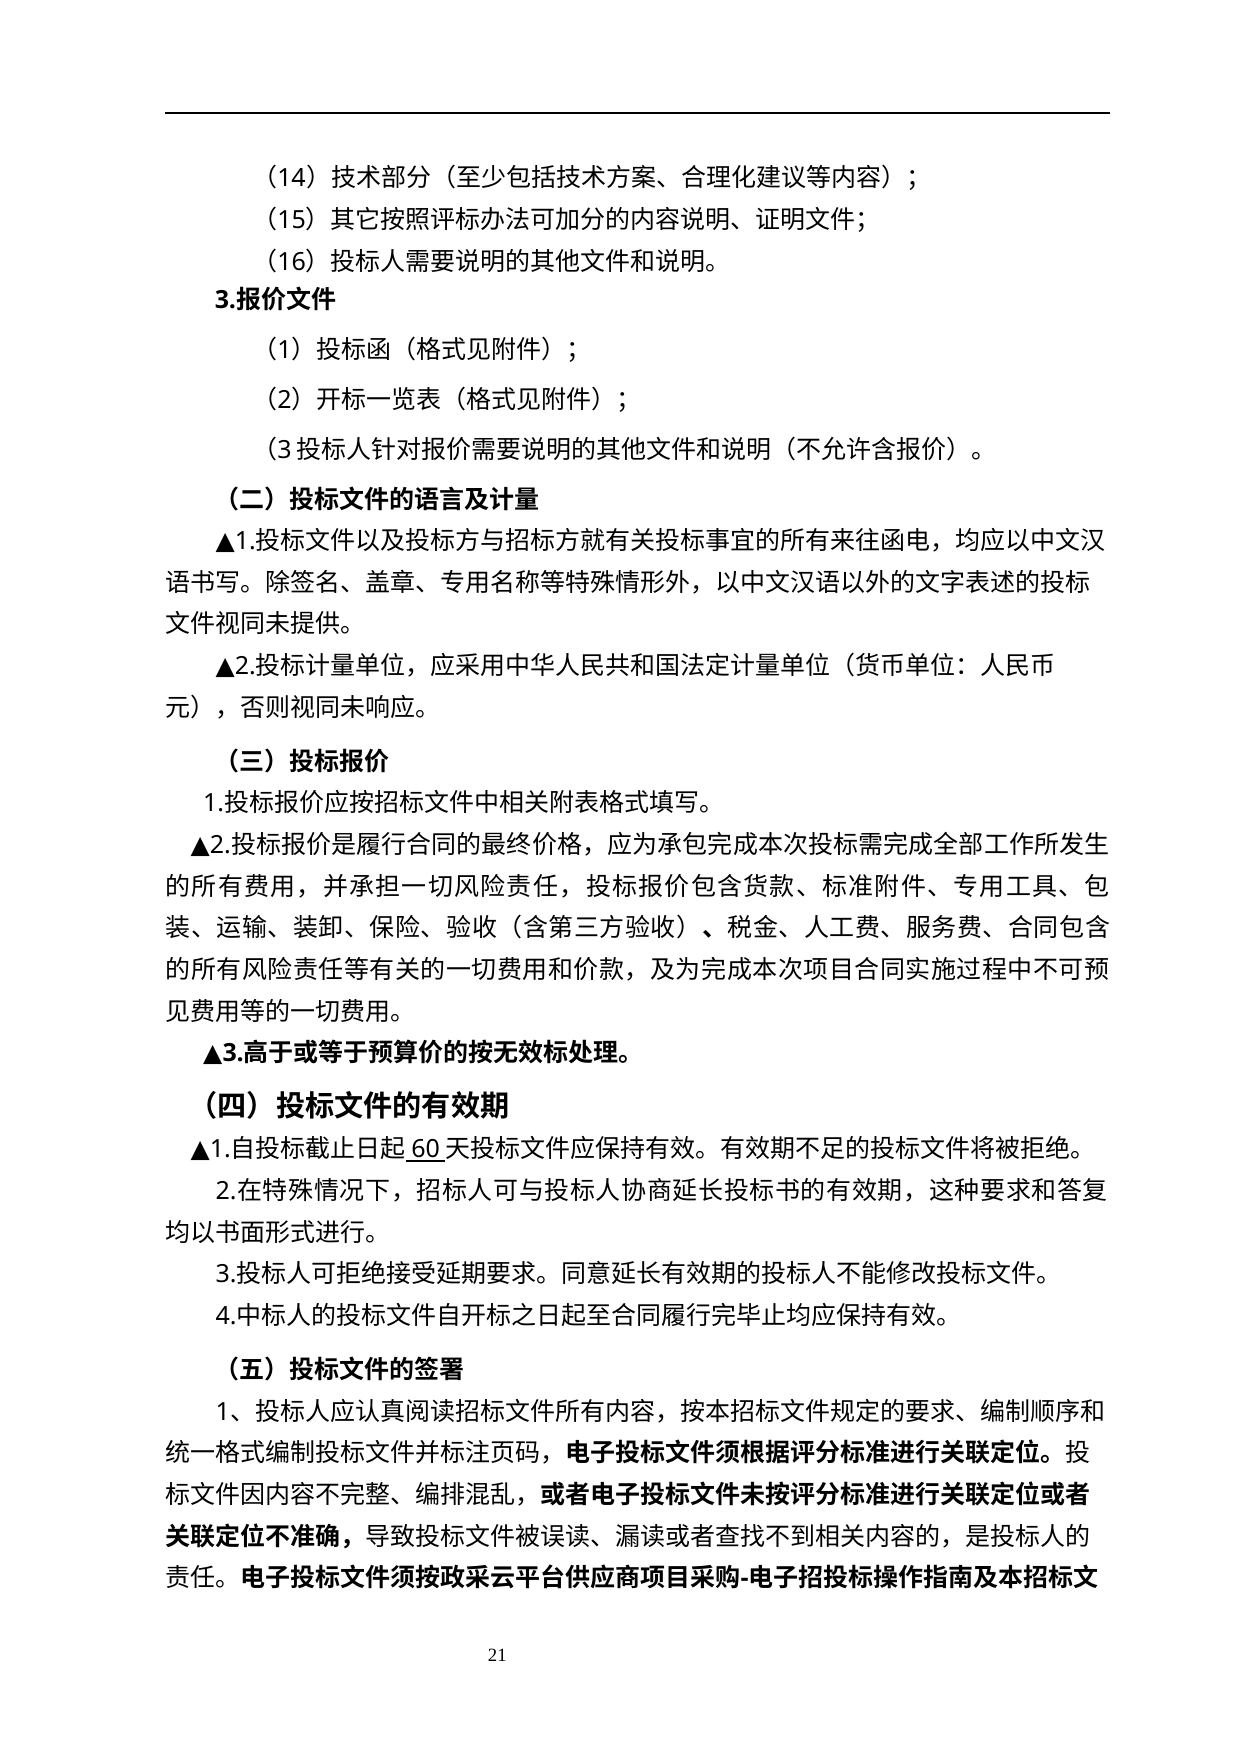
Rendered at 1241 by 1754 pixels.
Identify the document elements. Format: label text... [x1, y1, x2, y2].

text （三）投标报价 [165, 737, 1110, 778]
text 3.报价文件 [165, 278, 1110, 316]
text （3投标人针对报价需要说明的其他文件和说明（不允许含报价）。 [208, 428, 1110, 466]
text ▲2.投标报价是履行合同的最终价格，应为承包完成本次投标需完成全部工作所发生的所有费用，并承担一切风险责任，投标报价包含货款、标准附件、专用工具、包装、运输、装卸、保险、验收（含第三方验收）、税金、人工费、服务费、合同包含的所有风险责任等有关的一切费用和价款，及为完成本次项目合同实施过程中不可预见费用等的一切费用。 [165, 820, 1110, 1028]
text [165, 1387, 1110, 1595]
text ▲2.投标计量单位，应采用中华人民共和国法定计量单位（货币单位：人民币元），否则视同未响应。 [165, 641, 1110, 724]
text ▲3.高于或等于预算价的按无效标处理。 [165, 1028, 1110, 1070]
text （四）投标文件的有效期 [173, 1083, 1110, 1124]
text 1.投标报价应按招标文件中相关附表格式填写。 [165, 778, 1110, 820]
text （2）开标一览表（格式见附件）； [208, 378, 1110, 416]
text 2.在特殊情况下，招标人可与投标人协商延长投标书的有效期，这种要求和答复均以书面形式进行。 [165, 1166, 1110, 1249]
text （二）投标文件的语言及计量 [165, 478, 1110, 516]
text （14）技术部分（至少包括技术方案、合理化建议等内容）； [208, 153, 1110, 195]
text ▲1.投标文件以及投标方与招标方就有关投标事宜的所有来往函电，均应以中文汉语书写。除签名、盖章、专用名称等特殊情形外，以中文汉语以外的文字表述的投标文件视同未提供。 [165, 516, 1110, 641]
text ▲1.自投标截止日起 60天投标文件应保持有效。有效期不足的投标文件将被拒绝。 [165, 1124, 1110, 1166]
text （16）投标人需要说明的其他文件和说明。 [208, 237, 1110, 278]
text 3.投标人可拒绝接受延期要求。同意延长有效期的投标人不能修改投标文件。 [165, 1249, 1110, 1291]
text （1）投标函（格式见附件）； [208, 328, 1110, 366]
text 4.中标人的投标文件自开标之日起至合同履行完毕止均应保持有效。 [165, 1291, 1110, 1333]
text （15）其它按照评标办法可加分的内容说明、证明文件； [208, 195, 1110, 237]
text （五）投标文件的签署 [165, 1345, 1110, 1387]
